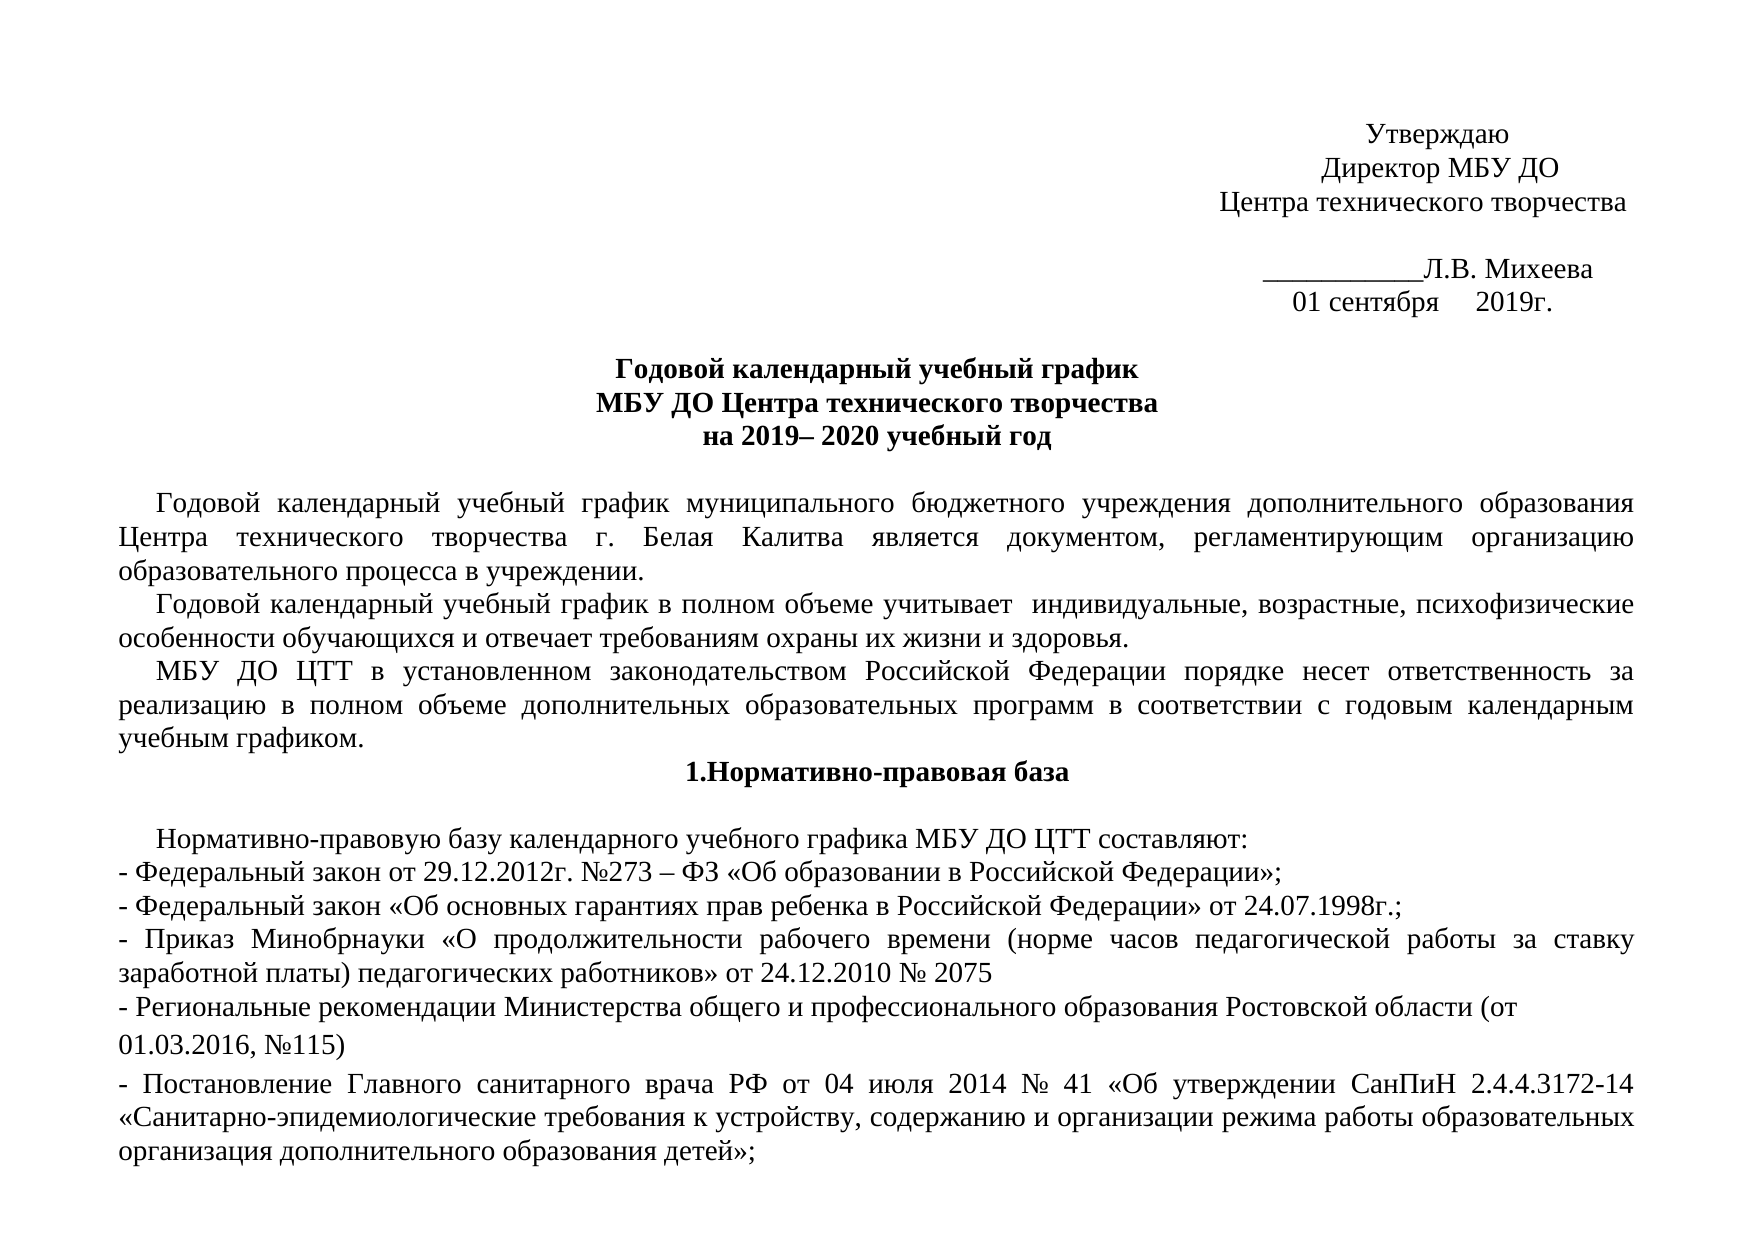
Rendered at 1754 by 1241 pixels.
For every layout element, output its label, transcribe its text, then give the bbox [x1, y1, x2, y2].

text Директор МБУ ДО [118, 150, 1636, 184]
text Годовой календарный учебный график в полном объеме учитывает индивидуальные, возрастные, психофизические особенности обучающихся и отвечает требованиям охраны их жизни и здоровья. [118, 586, 1636, 653]
text - Региональные рекомендации Министерства общего и профессионального образования Ростовской области (от 01.03.2016, №115) [118, 989, 1636, 1061]
text 1.Нормативно-правовая база [118, 754, 1636, 787]
text - Федеральный закон от 29.12.2012г. №273 – ФЗ «Об образовании в Российской Федерации»; [118, 854, 1636, 888]
text на 2019– 2020 учебный год [118, 418, 1636, 452]
text Нормативно-правовую базу календарного учебного графика МБУ ДО ЦТТ составляют: [118, 821, 1636, 854]
text Годовой календарный учебный график муниципального бюджетного учреждения дополнительного образования Центра технического творчества г. Белая Калитва является документом, регламентирующим организацию образовательного процесса в учреждении. [118, 486, 1636, 586]
text МБУ ДО ЦТТ в установленном законодательством Российской Федерации порядке несет ответственность за реализацию в полном объеме дополнительных образовательных программ в соответствии с годовым календарным учебным графиком. [118, 653, 1636, 754]
text - Постановление Главного санитарного врача РФ от 04 июля 2014 № 41 «Об утверждении СанПиН 2.4.4.3172-14 «Санитарно-эпидемиологические требования к устройству, содержанию и организации режима работы образовательных организация дополнительного образования детей»; [118, 1066, 1636, 1166]
text ___________Л.В. Михеева [118, 251, 1636, 284]
text Центра технического творчества [118, 184, 1636, 217]
text Утверждаю [118, 117, 1636, 150]
text 01 сентября 2019г. [118, 284, 1636, 318]
text Годовой календарный учебный график [118, 351, 1636, 385]
text МБУ ДО Центра технического творчества [118, 385, 1636, 418]
text - Федеральный закон «Об основных гарантиях прав ребенка в Российской Федерации» от 24.07.1998г.; [118, 888, 1636, 922]
text - Приказ Минобрнауки «О продолжительности рабочего времени (норме часов педагогической работы за ставку заработной платы) педагогических работников» от 24.12.2010 № 2075 [118, 922, 1636, 989]
